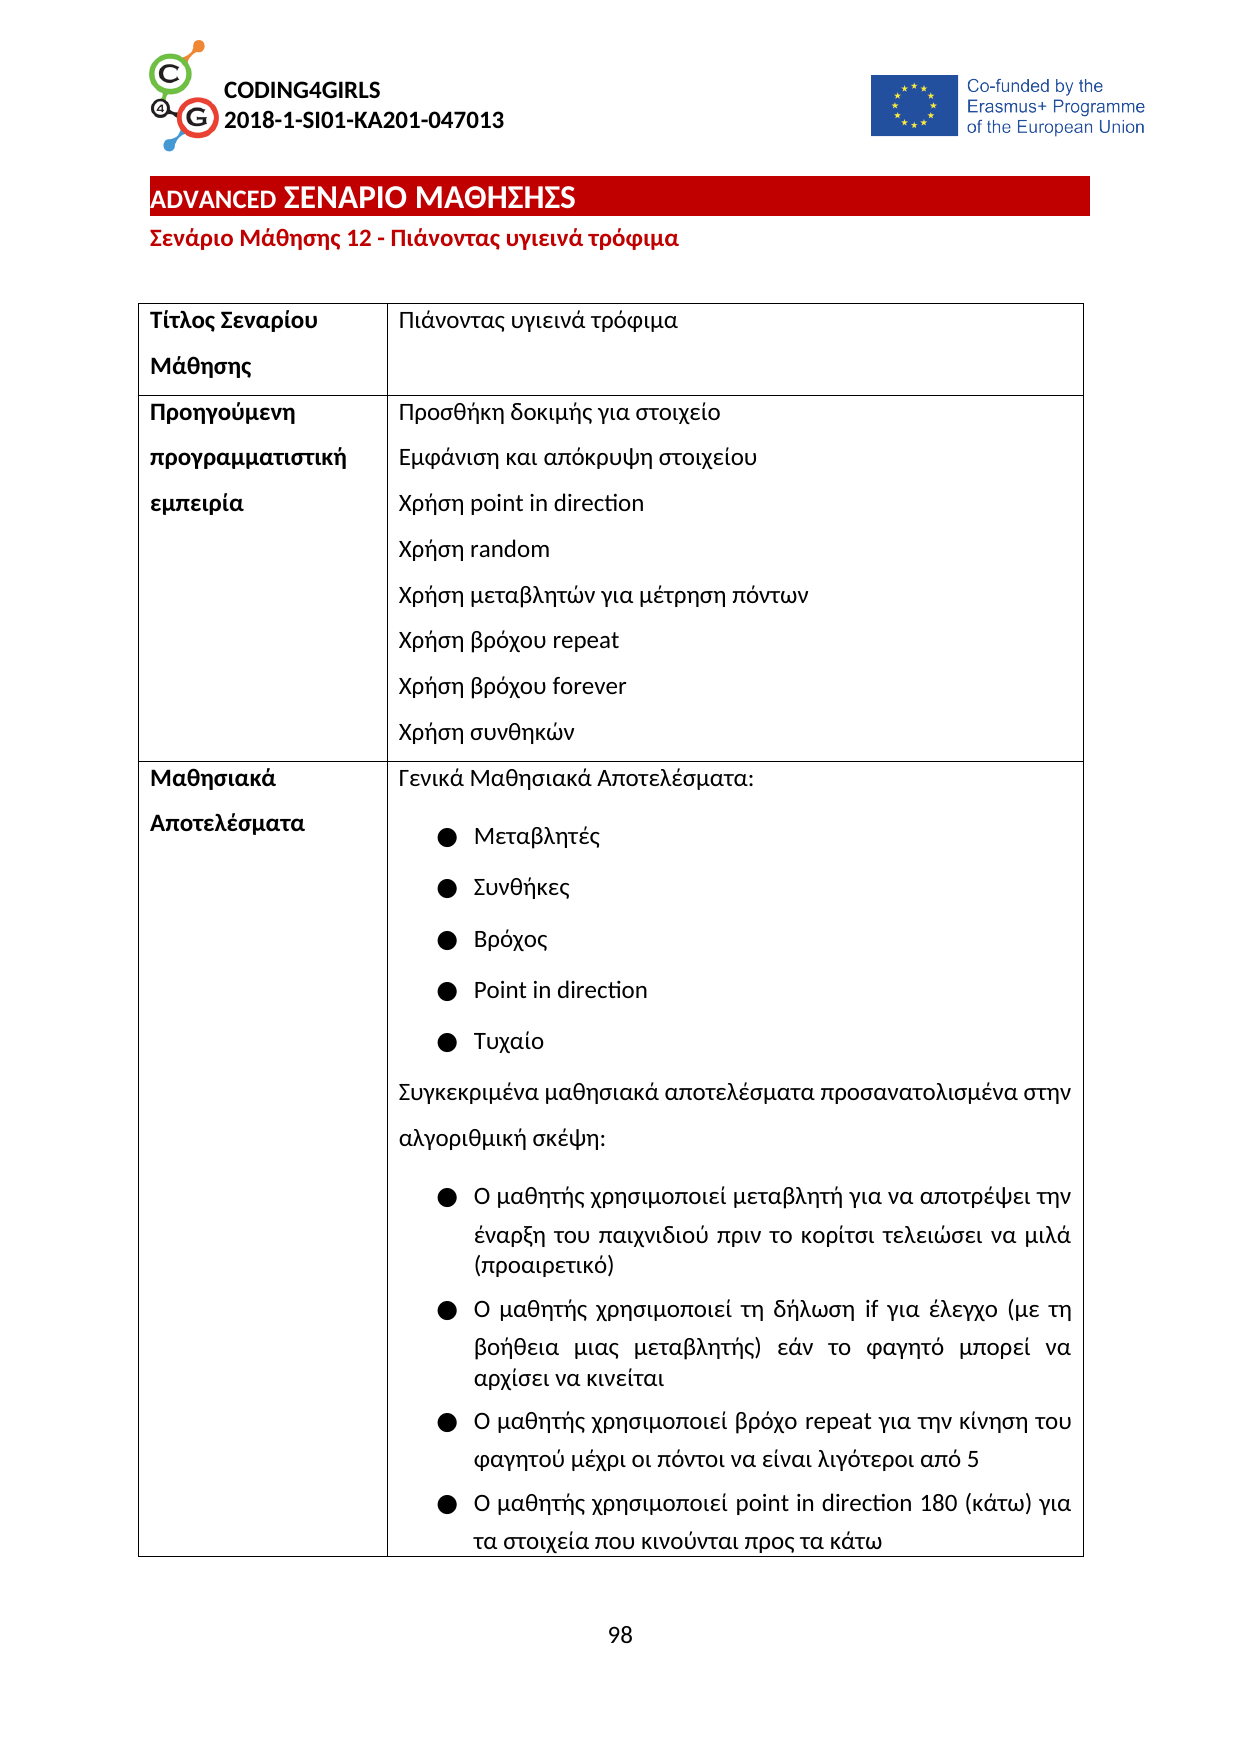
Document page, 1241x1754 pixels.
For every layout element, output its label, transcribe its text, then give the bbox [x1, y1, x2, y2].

text Σενάριο Μάθησης 12 - Πιάνοντας υγιεινά τρόφιμα [150, 222, 1090, 253]
table_cell Προσθήκη δοκιμής για στοιχείο Εμφάνιση και απόκρυψη στοιχείου Χρήση point in direction Χρήση random Χρήση μεταβλητών για μέτρηση πόντων Χρήση βρόχου repeat Χρήση βρόχου forever Χρήση συνθηκών [388, 396, 1083, 761]
picture [145, 38, 221, 154]
picture [871, 75, 1172, 141]
table_cell Προηγούμενη προγραμματιστική εμπειρία [139, 396, 387, 761]
table_header Τίτλος Σεναρίου Μάθησης [139, 304, 387, 395]
text advanced ΣΕΝΆΡΙΟ ΜΆΘΗΣΗΣS [150, 176, 1090, 216]
table_cell Μαθησιακά Αποτελέσματα [139, 762, 387, 1556]
table_header Πιάνοντας υγιεινά τρόφιμα [388, 304, 1083, 395]
